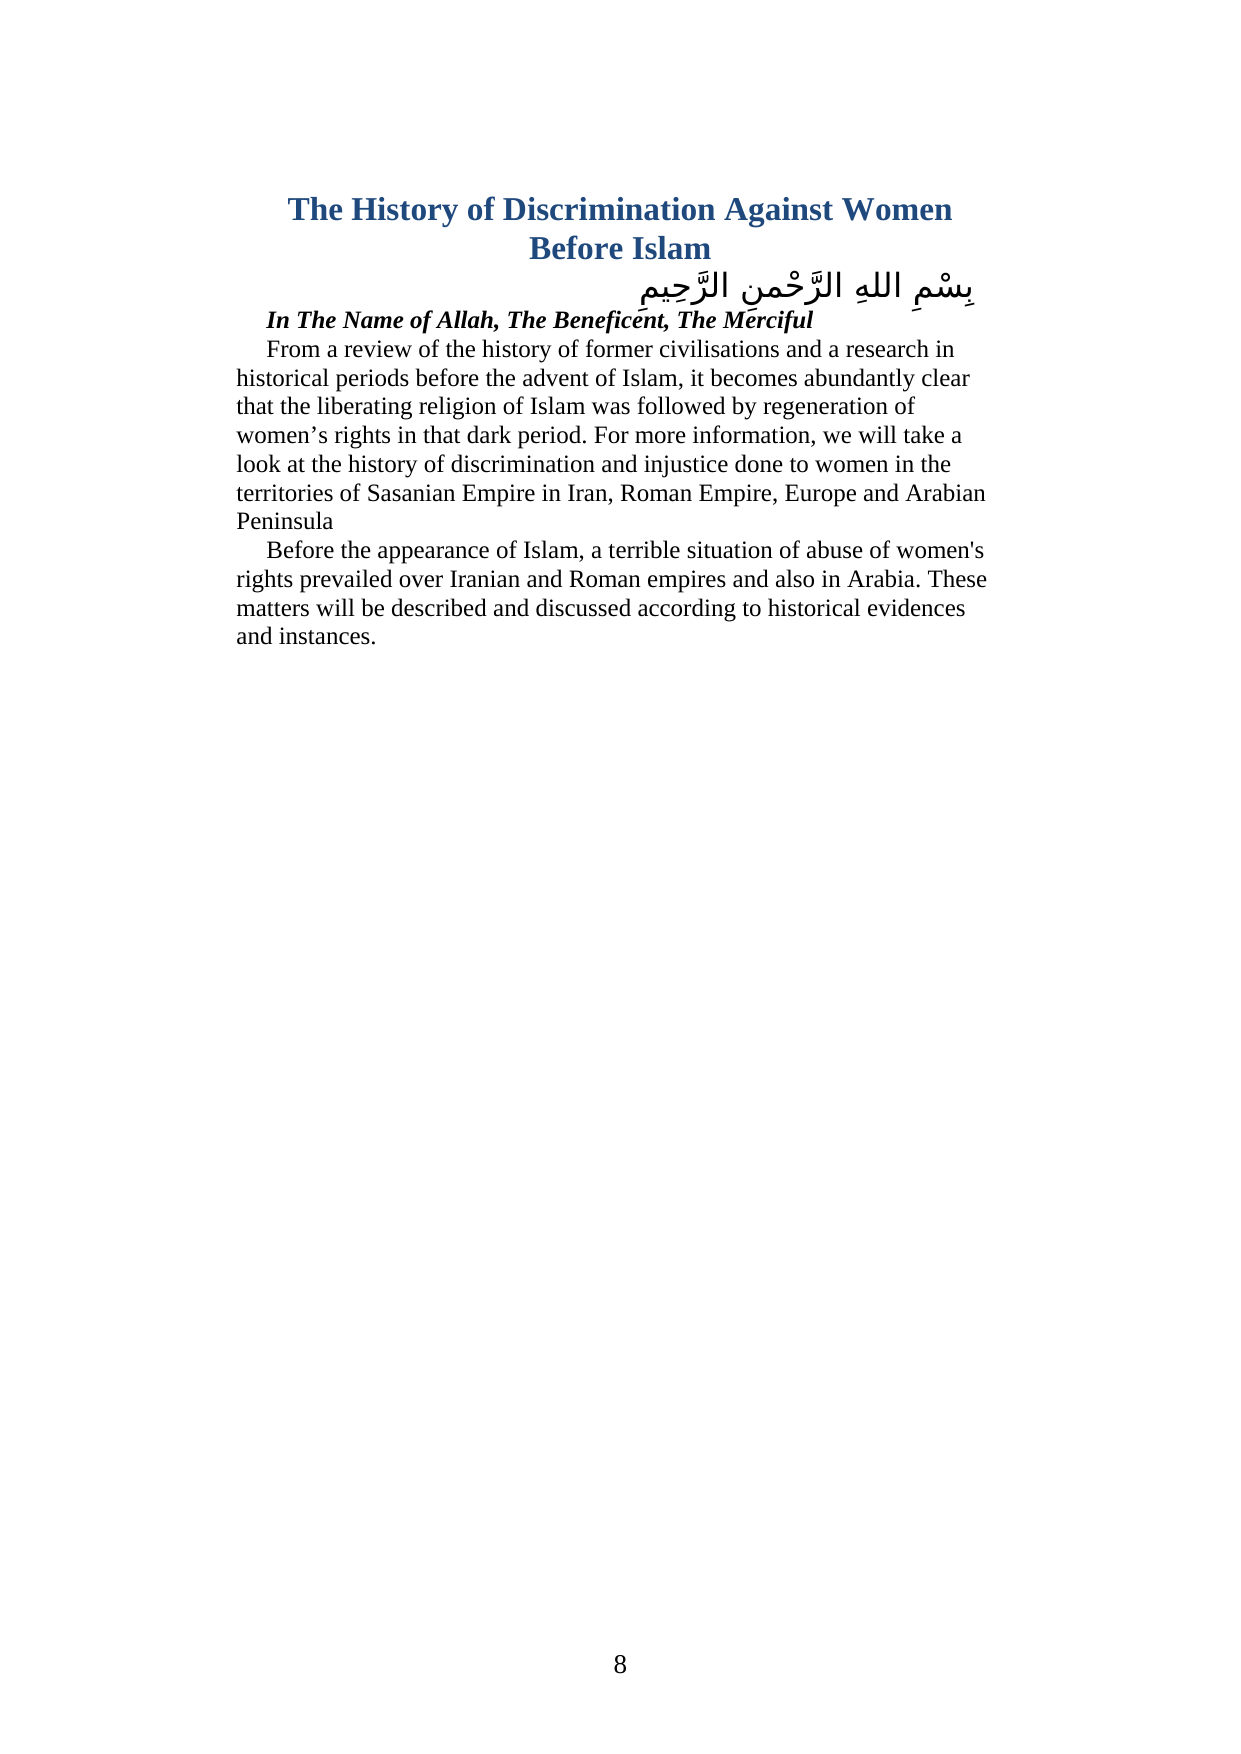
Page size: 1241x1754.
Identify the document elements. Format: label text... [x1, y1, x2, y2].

text Before the appearance of Islam, a terrible situation of abuse of women's rights prevailed over Iranian and Roman empires and also in Arabia. These matters will be described and discussed according to historical evidences and instances. [236, 535, 1004, 650]
text From a review of the history of former civilisations and a research in historical periods before the advent of Islam, it becomes abundantly clear that the liberating religion of Islam was followed by regeneration of women’s rights in that dark period. For more information, we will take a look at the history of discrimination and injustice done to women in the territories of Sasanian Empire in Iran, Roman Empire, Europe and Arabian Peninsula [236, 334, 1004, 535]
text بِسْمِ اللهِ الرَّحْمنِ الرَّحِيمِ [236, 266, 1004, 305]
text In The Name of Allah, The Beneficent, The Merciful [236, 305, 1004, 334]
subtitle The History of Discrimination Against Women Before Islam [236, 190, 1004, 266]
